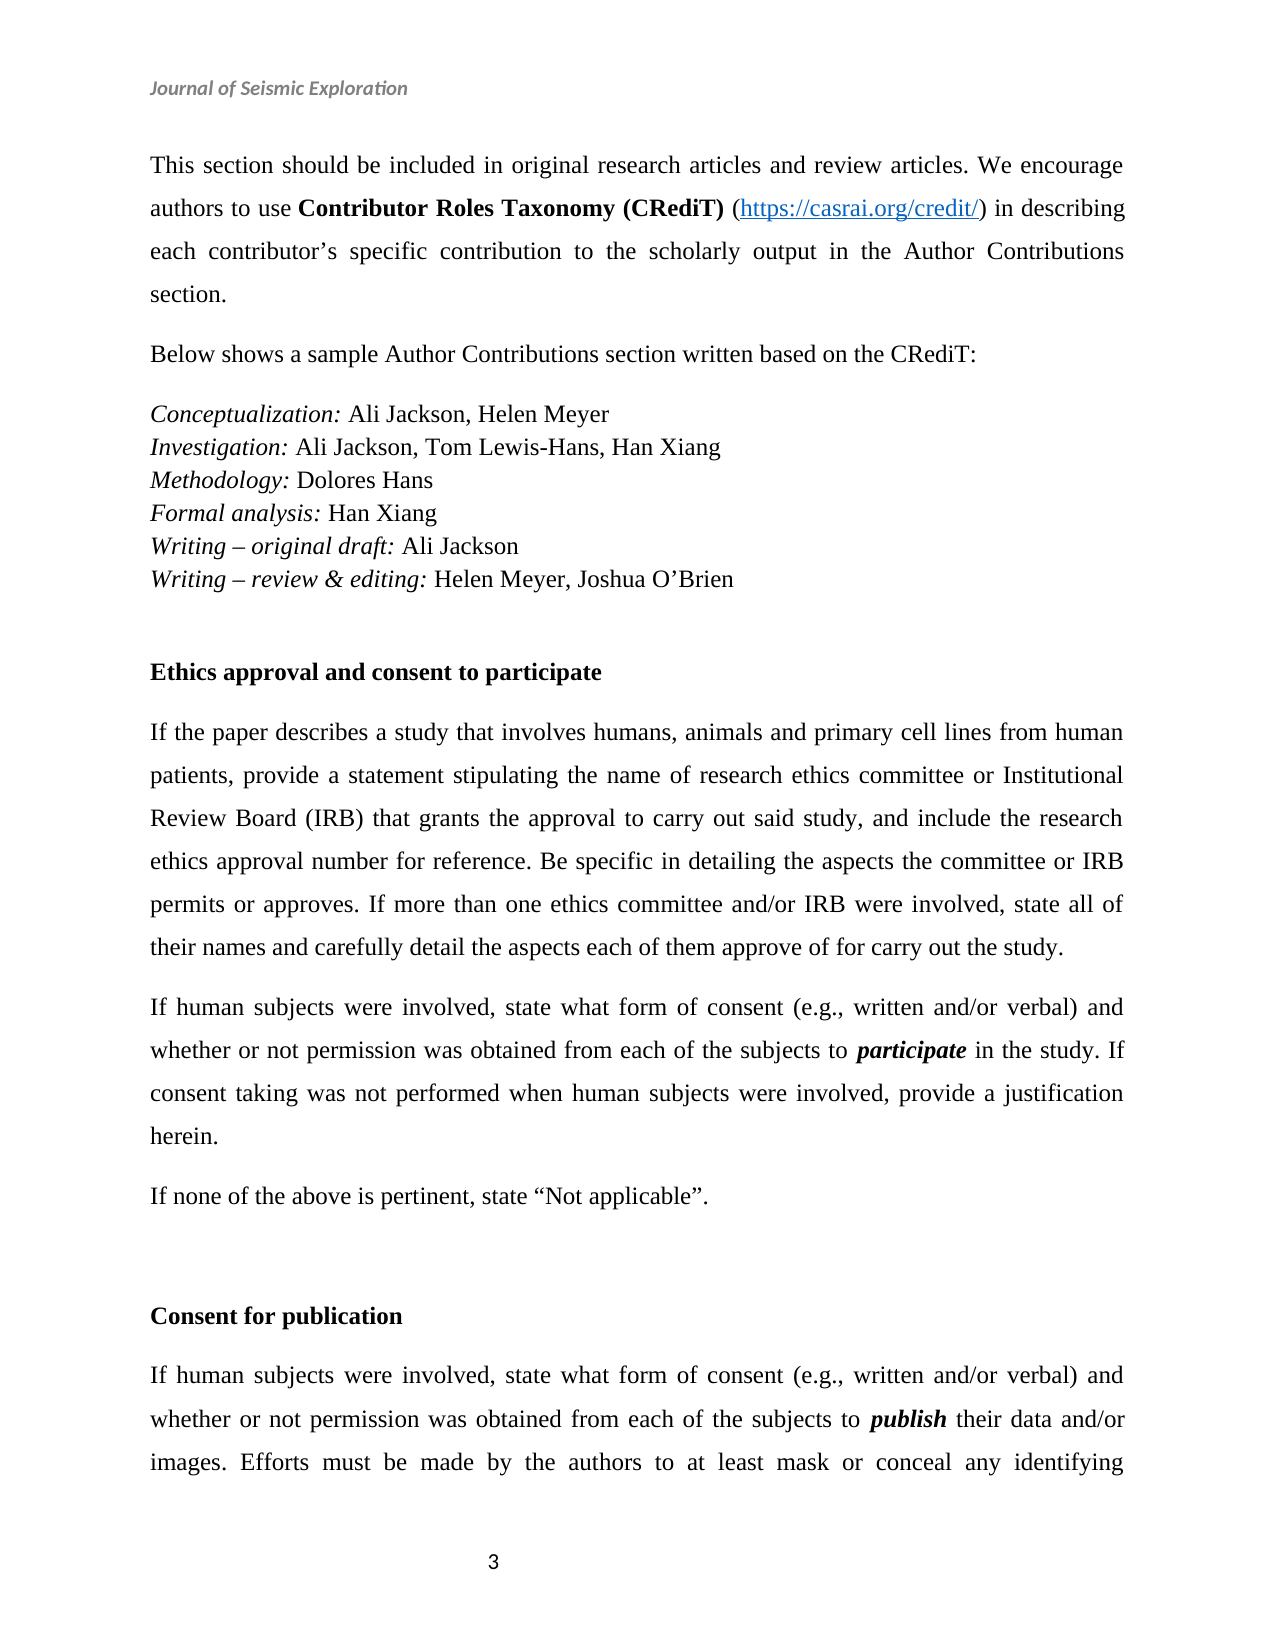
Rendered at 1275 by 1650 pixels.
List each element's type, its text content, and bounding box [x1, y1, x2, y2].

text Investigation: Ali Jackson, Tom Lewis-Hans, Han Xiang [150, 432, 1125, 461]
text Below shows a sample Author Contributions section written based on the CRediT: [150, 339, 1125, 368]
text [150, 1361, 1125, 1476]
text This section should be included in original research articles and review articles. We encourage authors to use Contributor Roles Taxonomy (CRediT) (https://casrai.org/credit/) in describing each contributor’s specific contribution to the scholarly output in the Author Contributions section. [150, 150, 1125, 308]
text If human subjects were involved, state what form of consent (e.g., written and/or verbal) and whether or not permission was obtained from each of the subjects to participate in the study. If consent taking was not performed when human subjects were involved, provide a justification herein. [150, 992, 1125, 1150]
text Consent for publication [150, 1301, 1125, 1329]
text Formal analysis: Han Xiang [150, 498, 1125, 527]
text If the paper describes a study that involves humans, animals and primary cell lines from human patients, provide a statement stipulating the name of research ethics committee or Institutional Review Board (IRB) that grants the approval to carry out said study, and include the research ethics approval number for reference. Be specific in detailing the aspects the committee or IRB permits or approves. If more than one ethics committee and/or IRB were involved, state all of their names and carefully detail the aspects each of them approve of for carry out the study. [150, 717, 1125, 961]
text Writing – original draft: Ali Jackson [150, 531, 1125, 560]
text Writing – review & editing: Helen Meyer, Joshua O’Brien [150, 564, 1125, 593]
text Ethics approval and consent to participate [150, 657, 1125, 686]
text Methodology: Dolores Hans [150, 465, 1125, 494]
text Conceptualization: Ali Jackson, Helen Meyer [150, 399, 1125, 428]
text If none of the above is pertinent, state “Not applicable”. [150, 1181, 1125, 1210]
